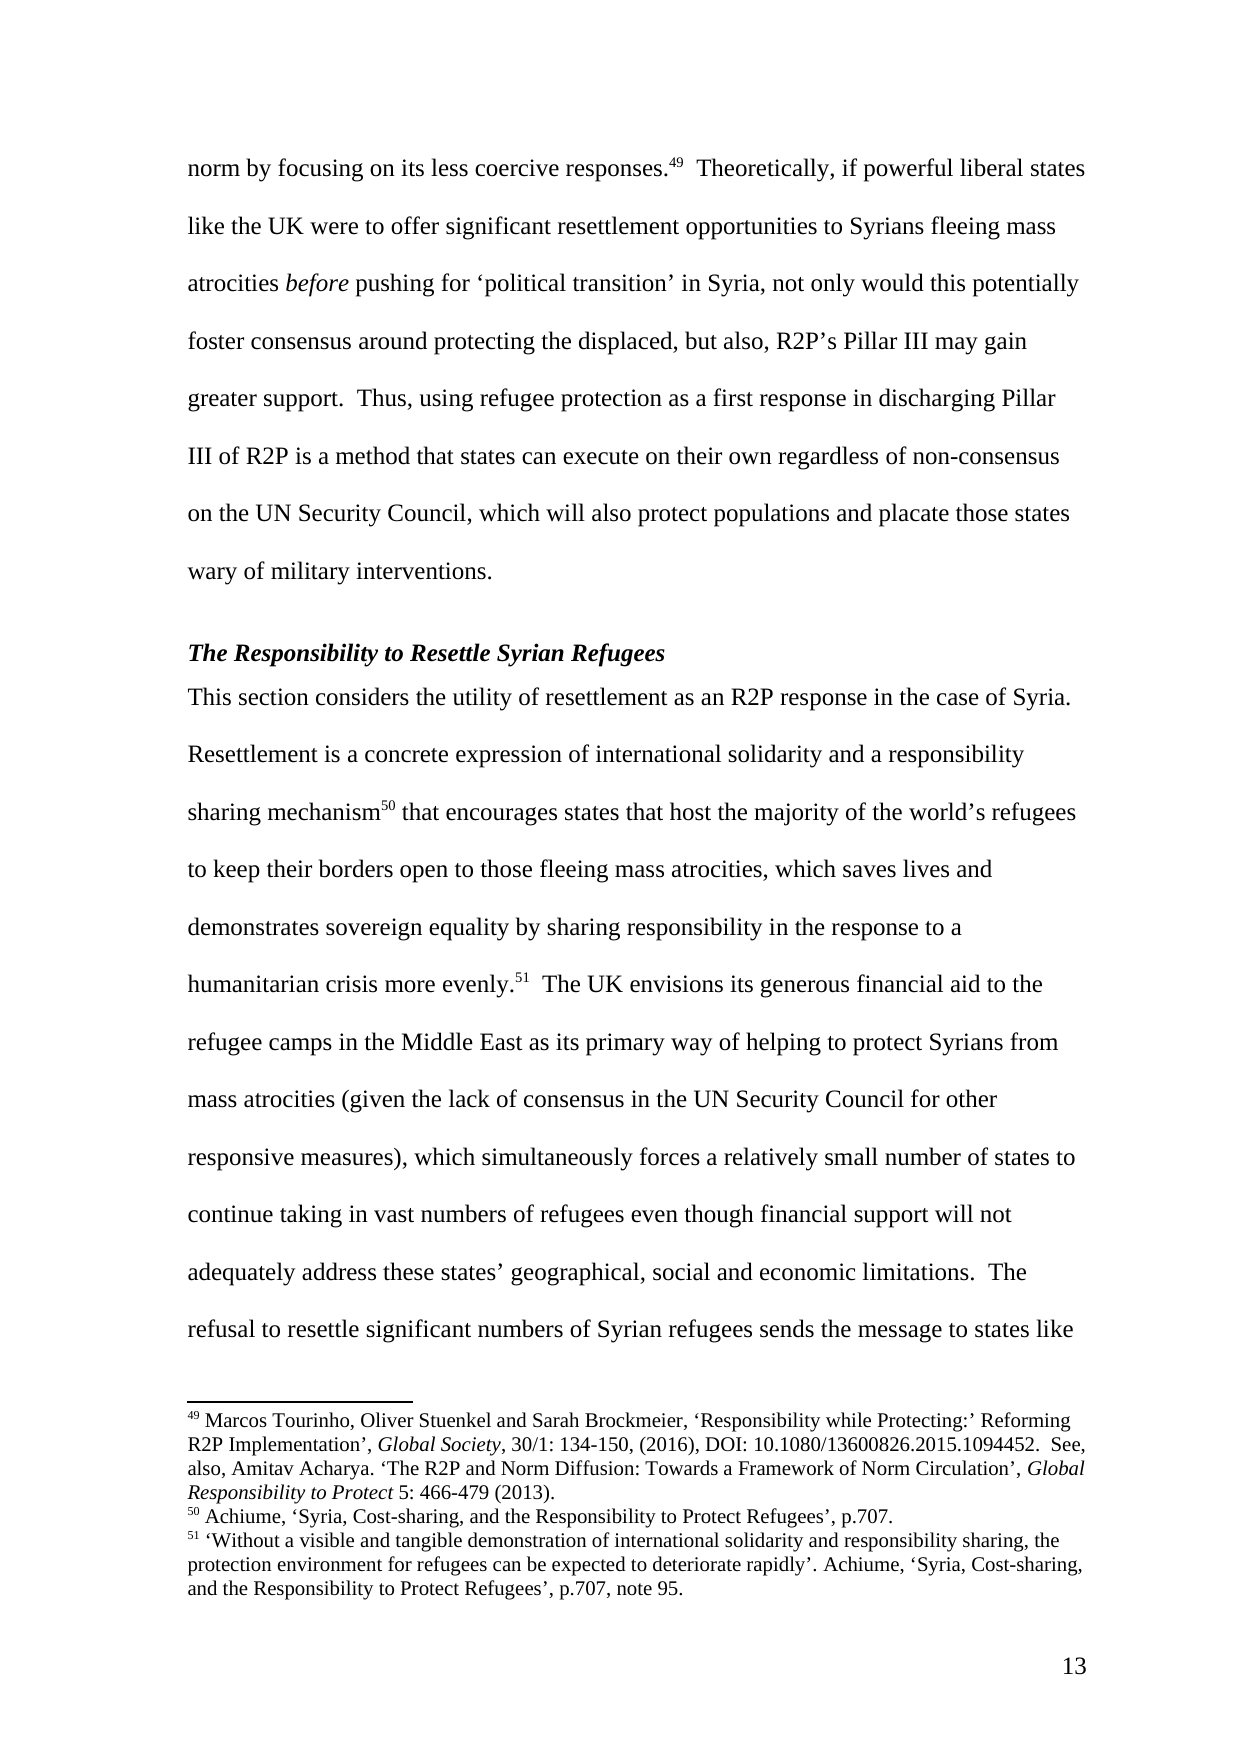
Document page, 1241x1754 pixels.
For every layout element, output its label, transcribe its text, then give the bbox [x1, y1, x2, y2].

subtitle The Responsibility to Resettle Syrian Refugees [187, 638, 1087, 667]
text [187, 682, 1087, 1343]
text Conceptually, a responsibility to provide refugee protection to populations fleeing mass atrocities exists because Member States formally agreed to exhaust ‘humanitarian’ and ‘other peaceful means’ under Pillar III. Importantly, hosting refugees through ‘the grant of asylum [sic] [is] a good starting point to enacting R2P as [it is] devoid of the controversy surrounding military intervention’. The same can be said for resettlement. As military interventions have become impossible in those particularly difficult cases where domestic and Security Council politics do not align, the use of humanitarian and peaceful means for protection by powerful states before resorting to military options not only protects, but increases R2P’s credibility. Helping to share in the cost of the current refugee crisis among wealthier states that are not proximate to mass displacement does not require UN Security Council consensus and demonstrates commitment to R2P while alleviating the concerns of less powerful states that see R2P as a pretext for military domination and imperialism, a heightened concern following the Libya intervention in 2011. There is an interest in focusing on R2P’s non-coercive measures, such as hosting refugees because middle powers like Brazil, India and South Africa along with post-colonial states are not opposed to R2P but to when coercive military intervention should be used. For example, Brazil’s ‘Responsibility While Protecting’ initiative localised the norm by focusing on its less coercive responses. Theoretically, if powerful liberal states like the UK were to offer significant resettlement opportunities to Syrians fleeing mass atrocities before pushing for ‘political transition’ in Syria, not only would this potentially foster consensus around protecting the displaced, but also, R2P’s Pillar III may gain greater support. Thus, using refugee protection as a first response in discharging Pillar III of R2P is a method that states can execute on their own regardless of non-consensus on the UN Security Council, which will also protect populations and placate those states wary of military interventions. [187, 153, 1087, 585]
